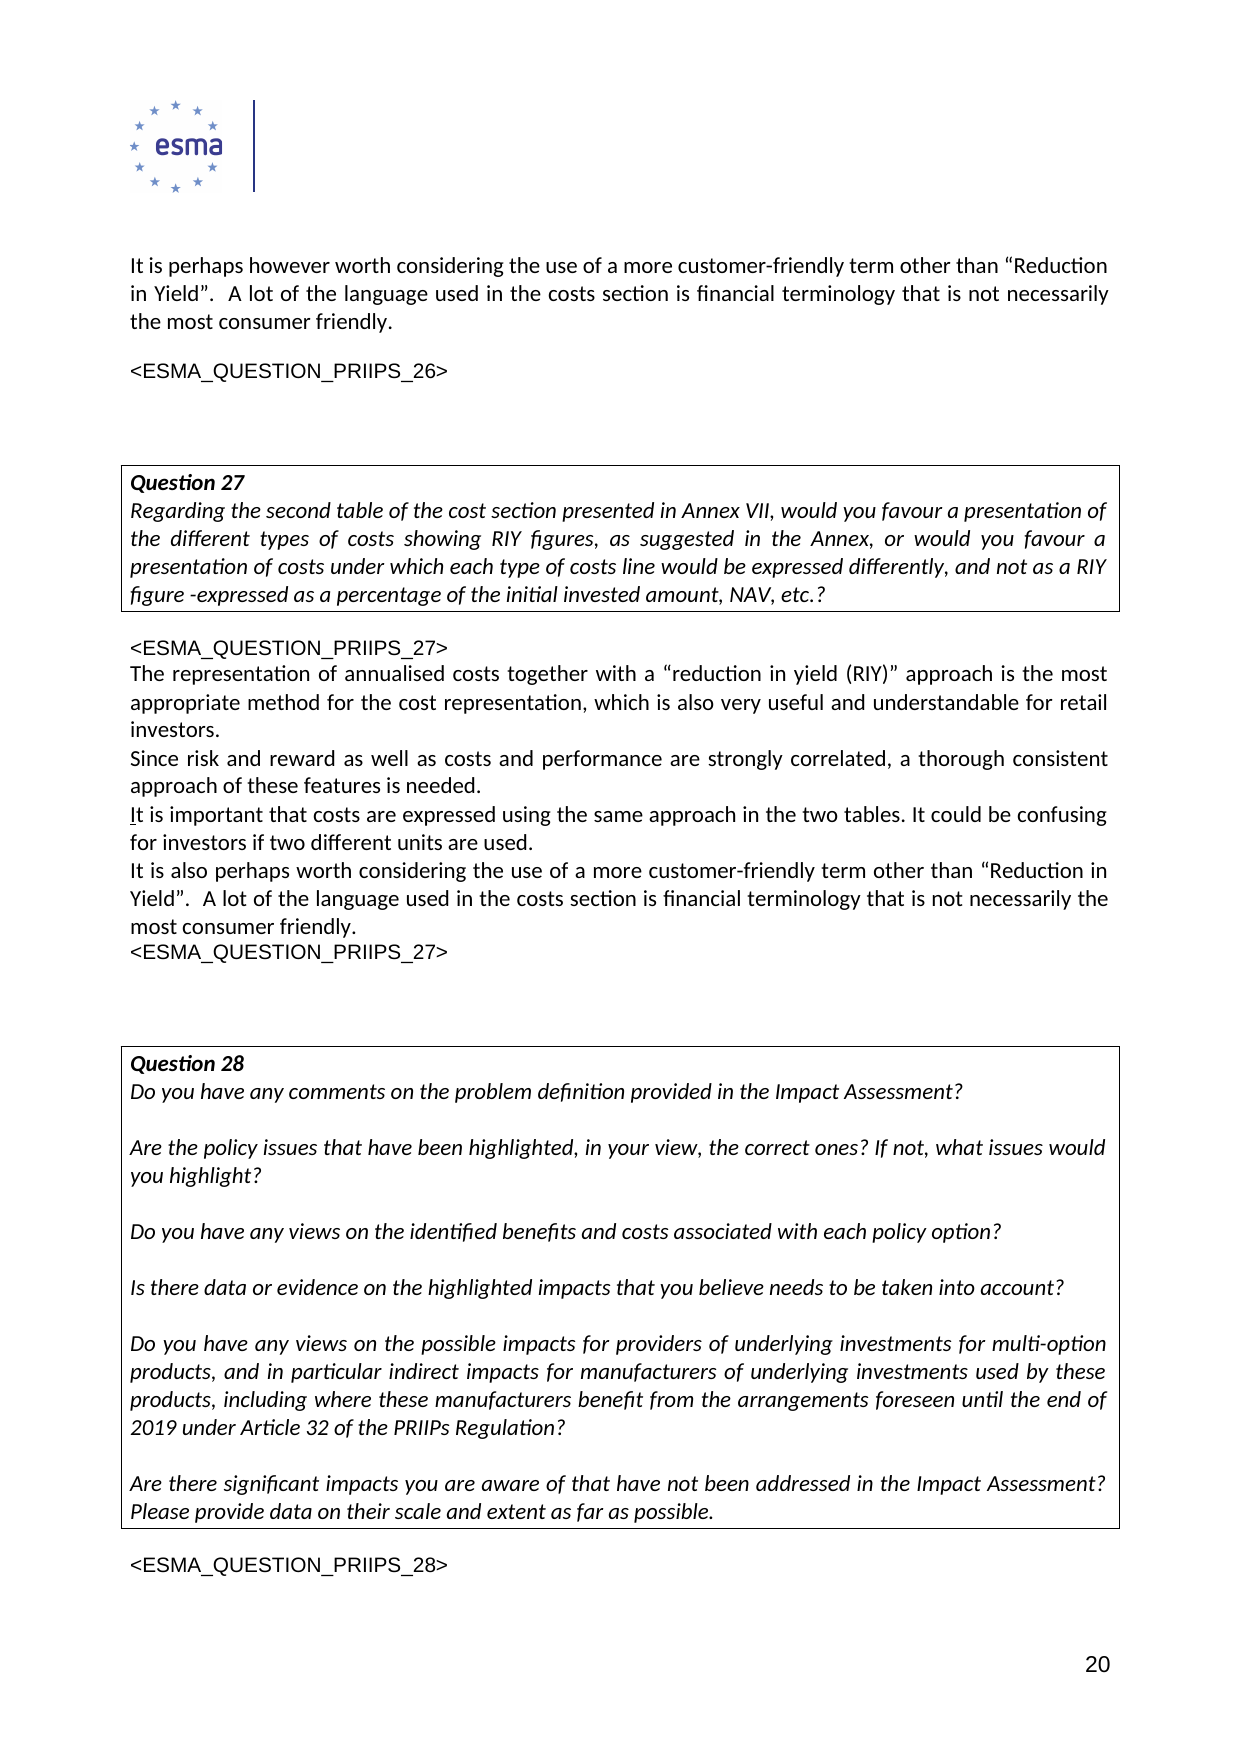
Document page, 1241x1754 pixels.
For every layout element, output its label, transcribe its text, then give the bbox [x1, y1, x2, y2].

text Is there data or evidence on the highlighted impacts that you believe needs to be taken into account? [130, 1273, 1110, 1301]
text Regarding the second table of the cost section presented in Annex VII, would you favour a presentation of the different types of costs showing RIY figures, as suggested in the Annex, or would you favour a presentation of costs under which each type of costs line would be expressed differently, and not as a RIY figure -expressed as a percentage of the initial invested amount, NAV, etc.? [122, 493, 1119, 611]
text It is perhaps however worth considering the use of a more customer-friendly term other than “Reduction in Yield”. A lot of the language used in the costs section is financial terminology that is not necessarily the most consumer friendly. [130, 251, 1110, 335]
text <ESMA_QUESTION_PRIIPS_27> [130, 636, 1110, 659]
text <ESMA_QUESTION_PRIIPS_28> [130, 1553, 1110, 1577]
text It is important that costs are expressed using the same approach in the two tables. It could be confusing for investors if two different units are used. [130, 800, 1110, 856]
text Since risk and reward as well as costs and performance are strongly correlated, a thorough consistent approach of these features is needed. [130, 744, 1110, 800]
text Do you have any views on the identified benefits and costs associated with each policy option? [130, 1217, 1110, 1245]
text Do you have any comments on the problem definition provided in the Impact Assessment? [130, 1077, 1110, 1105]
text <ESMA_QUESTION_PRIIPS_27> [130, 940, 1110, 964]
text It is also perhaps worth considering the use of a more customer-friendly term other than “Reduction in Yield”. A lot of the language used in the costs section is financial terminology that is not necessarily the most consumer friendly. [130, 856, 1110, 940]
picture [129, 100, 223, 193]
text Are there significant impacts you are aware of that have not been addressed in the Impact Assessment? Please provide data on their scale and extent as far as possible. [122, 1466, 1119, 1528]
text <ESMA_QUESTION_PRIIPS_26> [130, 359, 1110, 383]
text The representation of annualised costs together with a “reduction in yield (RIY)” approach is the most appropriate method for the cost representation, which is also very useful and understandable for retail investors. [130, 659, 1110, 744]
text Do you have any views on the possible impacts for providers of underlying investments for multi-option products, and in particular indirect impacts for manufacturers of underlying investments used by these products, including where these manufacturers benefit from the arrangements foreseen until the end of 2019 under Article 32 of the PRIIPs Regulation? [130, 1329, 1110, 1441]
text Question 27 [122, 466, 1119, 493]
text Question 28 [122, 1047, 1119, 1077]
text Are the policy issues that have been highlighted, in your view, the correct ones? If not, what issues would you highlight? [130, 1133, 1110, 1189]
